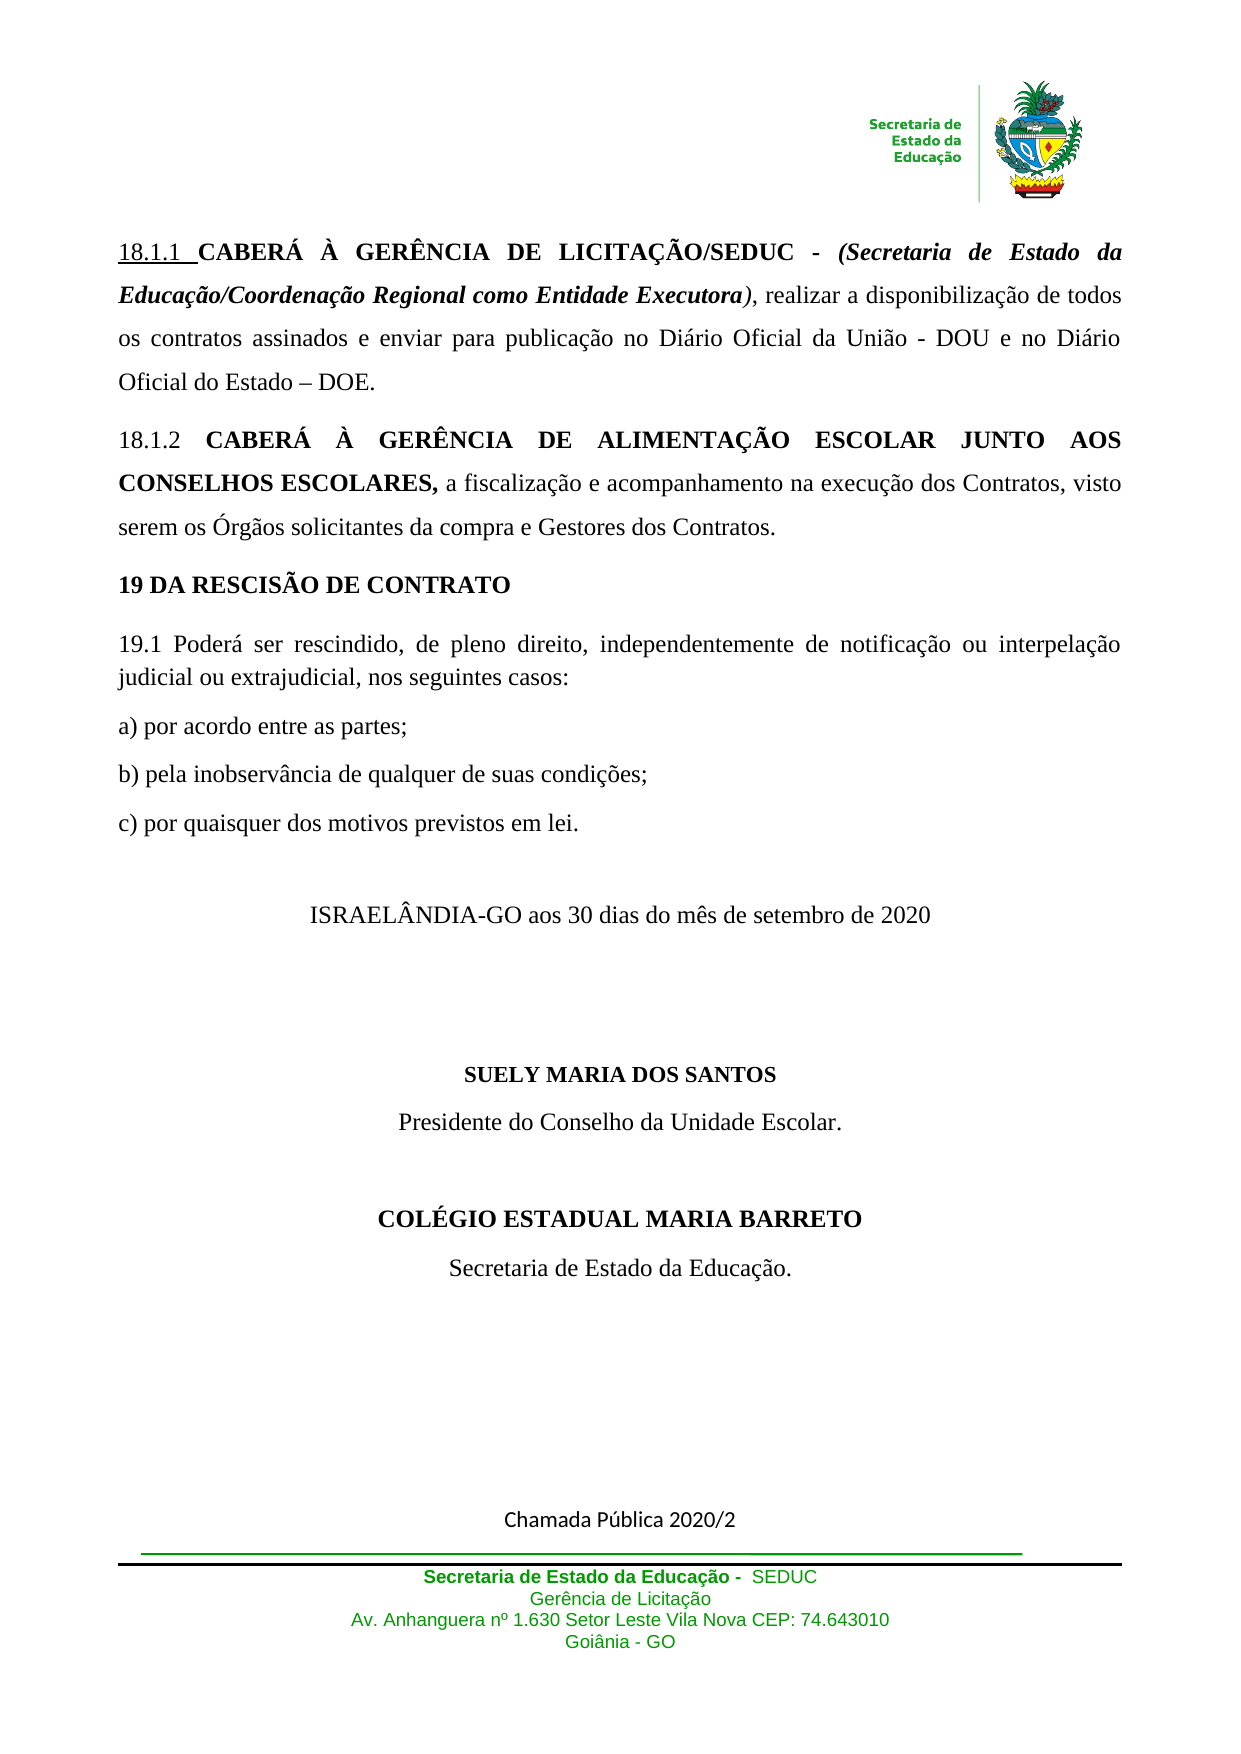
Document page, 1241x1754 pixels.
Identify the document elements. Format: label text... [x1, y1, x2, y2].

text 19 DA RESCISÃO DE CONTRATO [118, 570, 1122, 599]
text a) por acordo entre as partes; [118, 711, 1122, 739]
text 18.1.2 CABERÁ À GERÊNCIA DE ALIMENTAÇÃO ESCOLAR JUNTO AOS CONSELHOS ESCOLARES, a fiscalização e acompanhamento na execução dos Contratos, visto serem os Órgãos solicitantes da compra e Gestores dos Contratos. [118, 425, 1122, 540]
picture [828, 73, 1123, 210]
text c) por quaisquer dos motivos previstos em lei. [118, 808, 1122, 837]
text 18.1.1 CABERÁ À GERÊNCIA DE LICITAÇÃO/SEDUC - (Secretaria de Estado da Educação/Coordenação Regional como Entidade Executora), realizar a disponibilização de todos os contratos assinados e enviar para publicação no Diário Oficial da União - DOU e no Diário Oficial do Estado – DOE. [118, 237, 1122, 395]
text COLÉGIO ESTADUAL MARIA BARRETO [118, 1204, 1122, 1233]
text SUELY MARIA DOS SANTOS [118, 1061, 1122, 1087]
text Secretaria de Estado da Educação. [118, 1253, 1122, 1282]
text 19.1 Poderá ser rescindido, de pleno direito, independentemente de notificação ou interpelação judicial ou extrajudicial, nos seguintes casos: [118, 629, 1122, 691]
text ISRAELÂNDIA-GO aos 30 dias do mês de setembro de 2020 [118, 900, 1122, 928]
text b) pela inobservância de qualquer de suas condições; [118, 759, 1122, 788]
text Presidente do Conselho da Unidade Escolar. [118, 1107, 1122, 1136]
